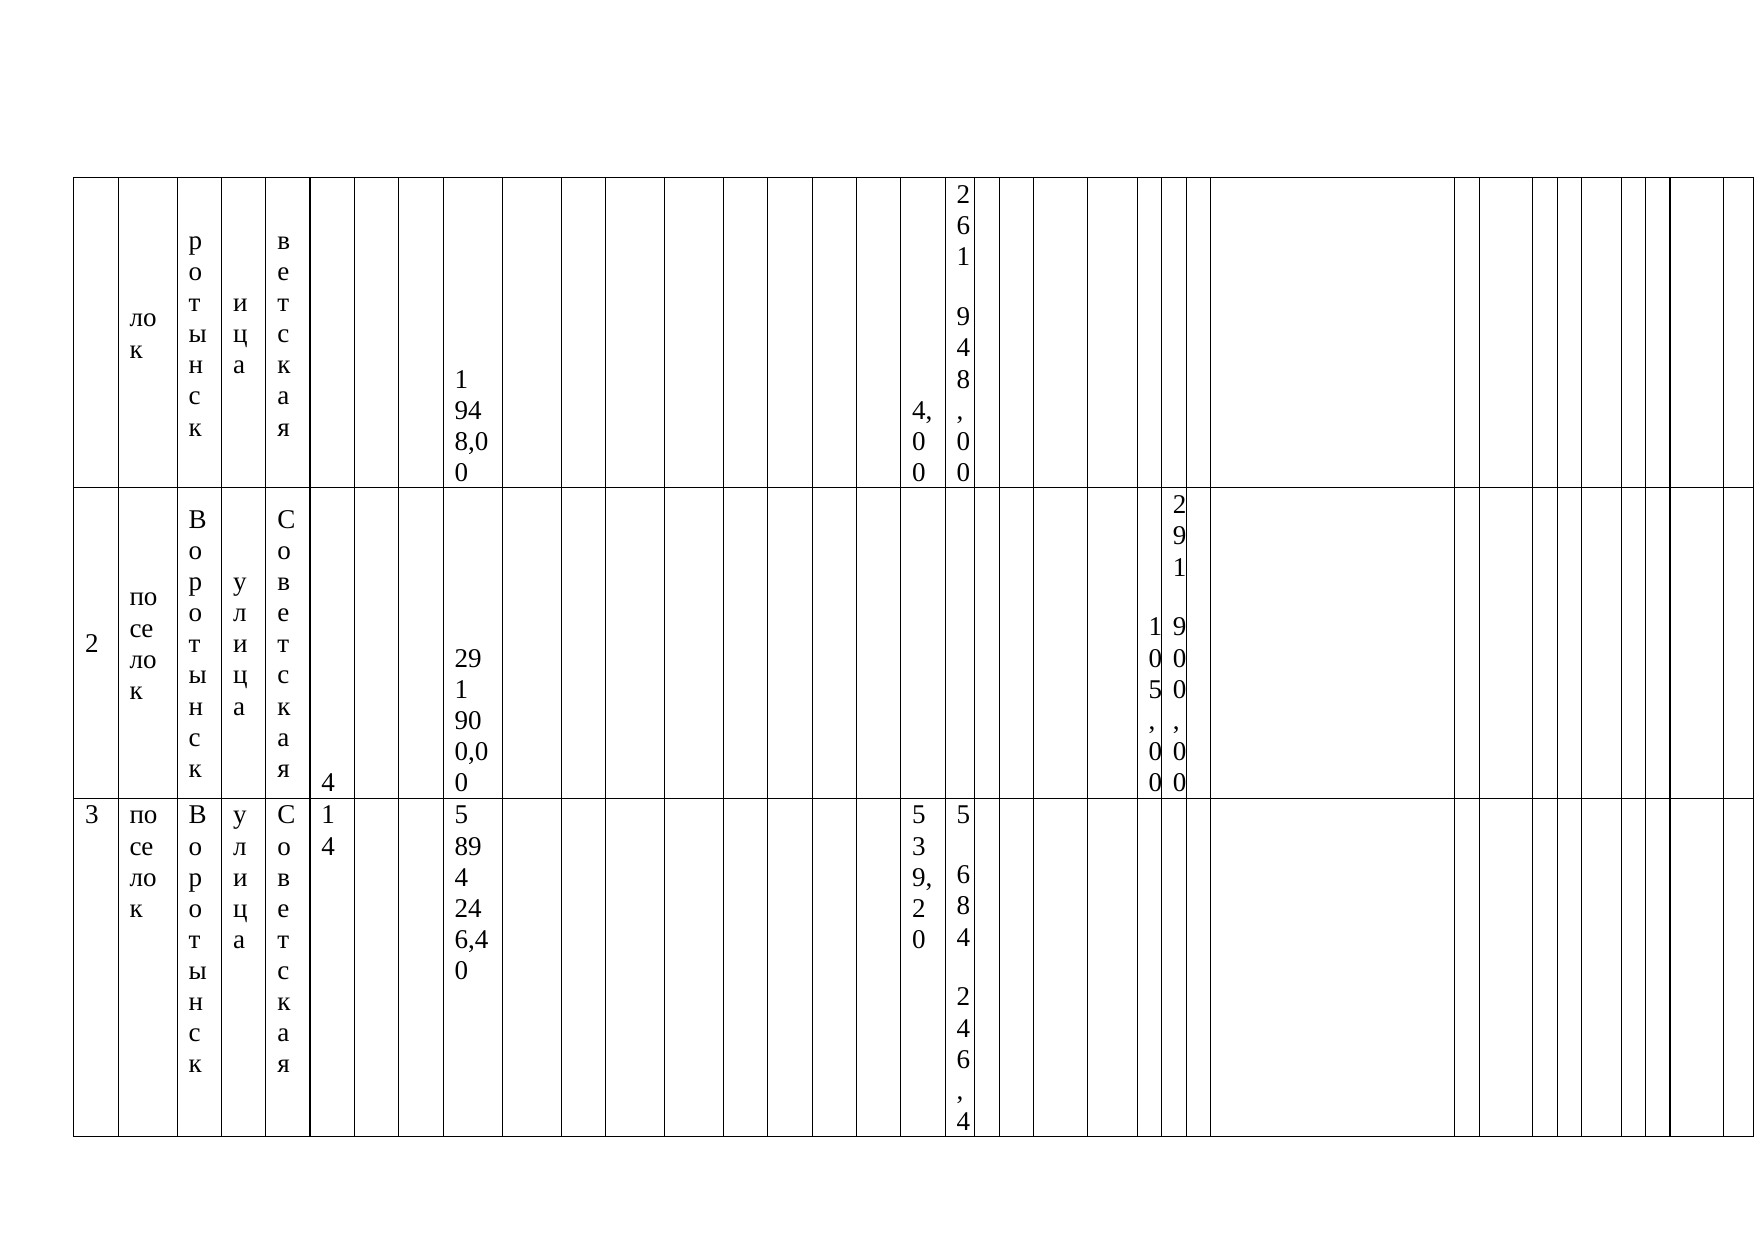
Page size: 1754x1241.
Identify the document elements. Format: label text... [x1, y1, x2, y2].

table_cell [901, 488, 945, 797]
table_cell [975, 488, 999, 797]
table_cell 291 900,00 [1162, 488, 1186, 797]
table_cell [1455, 799, 1479, 1136]
table_cell 4 [311, 178, 354, 487]
table_cell [665, 488, 723, 797]
table_cell [1211, 799, 1454, 1136]
table_cell [1000, 799, 1033, 1136]
table_cell [562, 799, 605, 1136]
table_cell [1724, 488, 1753, 797]
table_cell [1622, 178, 1645, 487]
table_cell [975, 178, 999, 487]
table_cell [1646, 488, 1669, 797]
table_cell [1162, 799, 1186, 1136]
table_cell [1000, 488, 1033, 797]
table_cell [1646, 799, 1669, 1136]
table_cell Советская [266, 178, 309, 487]
table_cell [1138, 799, 1161, 1136]
table_cell [1533, 488, 1557, 797]
table_cell [355, 799, 398, 1136]
table_cell [1558, 799, 1581, 1136]
table_cell [857, 488, 900, 797]
table_cell [724, 799, 767, 1136]
table_cell [1187, 799, 1210, 1136]
table_cell [606, 799, 664, 1136]
table_cell 14 [311, 799, 354, 1136]
table_cell [1034, 799, 1087, 1136]
table_cell [665, 799, 723, 1136]
table_cell 2 [74, 488, 118, 797]
table_cell улица [222, 488, 265, 797]
table_cell [1480, 488, 1532, 797]
table_cell [606, 488, 664, 797]
table_cell [1455, 178, 1479, 487]
table_cell [1558, 488, 1581, 797]
table_cell Воротынск [178, 799, 221, 1136]
table_cell Воротынск [178, 178, 221, 487]
table_cell [1187, 488, 1210, 797]
table_cell [1455, 488, 1479, 797]
table_cell [1582, 799, 1621, 1136]
table_cell [946, 488, 974, 797]
table_cell поселок [119, 799, 177, 1136]
table_cell А [399, 178, 443, 487]
table_cell [1671, 178, 1723, 487]
table_cell [1724, 799, 1753, 1136]
table_cell [1000, 178, 1033, 487]
table_cell [1162, 178, 1186, 487]
table_cell [1724, 178, 1753, 487]
table_cell [355, 488, 398, 797]
table_cell [1646, 178, 1669, 487]
table_cell [1088, 799, 1137, 1136]
table_cell Советская [266, 799, 309, 1136]
table_cell Воротынск [178, 488, 221, 797]
table_cell [1034, 488, 1087, 797]
table_cell [813, 178, 856, 487]
table_cell [813, 488, 856, 797]
table_cell [399, 488, 443, 797]
table_cell [1480, 178, 1532, 487]
table_cell [1088, 178, 1137, 487]
table_cell [857, 799, 900, 1136]
table_cell 5 894 246,40 [444, 799, 502, 1136]
table_cell [857, 178, 900, 487]
table_cell 539,20 [901, 799, 945, 1136]
table_cell поселок [119, 488, 177, 797]
table_cell 3 [74, 799, 118, 1136]
table_cell [1211, 178, 1454, 487]
table_cell [1088, 488, 1137, 797]
table_cell [768, 799, 812, 1136]
table_cell [1671, 488, 1723, 797]
table_cell [1138, 178, 1161, 487]
table_cell [503, 178, 561, 487]
table_cell улица [222, 799, 265, 1136]
table_cell [813, 799, 856, 1136]
table_cell Советская [266, 488, 309, 797]
table_cell 4 [311, 488, 354, 797]
table_cell 105,00 [1138, 488, 1161, 797]
table_cell [503, 799, 561, 1136]
table_cell [975, 799, 999, 1136]
table_cell [724, 178, 767, 487]
table_cell [1622, 488, 1645, 797]
table_cell [768, 488, 812, 797]
table_cell [562, 178, 605, 487]
table_cell [1211, 488, 1454, 797]
table_cell [1533, 799, 1557, 1136]
table_cell [724, 488, 767, 797]
table_cell 1 [74, 178, 118, 487]
table_cell улица [222, 178, 265, 487]
table_cell поселок [119, 178, 177, 487]
table_cell [1622, 799, 1645, 1136]
table_cell [665, 178, 723, 487]
table_cell [1582, 488, 1621, 797]
table_cell 291 900,00 [444, 488, 502, 797]
table_cell [1034, 178, 1087, 487]
table_cell 594,00 [901, 178, 945, 487]
table_cell [606, 178, 664, 487]
table_cell [399, 799, 443, 1136]
table_cell [503, 488, 561, 797]
table_cell [1187, 178, 1210, 487]
table_cell [355, 178, 398, 487]
table_cell [562, 488, 605, 797]
table_cell 6 471 948,00 [444, 178, 502, 487]
table_cell [1533, 178, 1557, 487]
table_cell 5 684 246,40 [946, 799, 974, 1136]
table_cell [1558, 178, 1581, 487]
table_cell [1582, 178, 1621, 487]
table_cell [1480, 799, 1532, 1136]
table_cell [1671, 799, 1723, 1136]
table_cell [768, 178, 812, 487]
table_cell 6 261 948,00 [946, 178, 974, 487]
